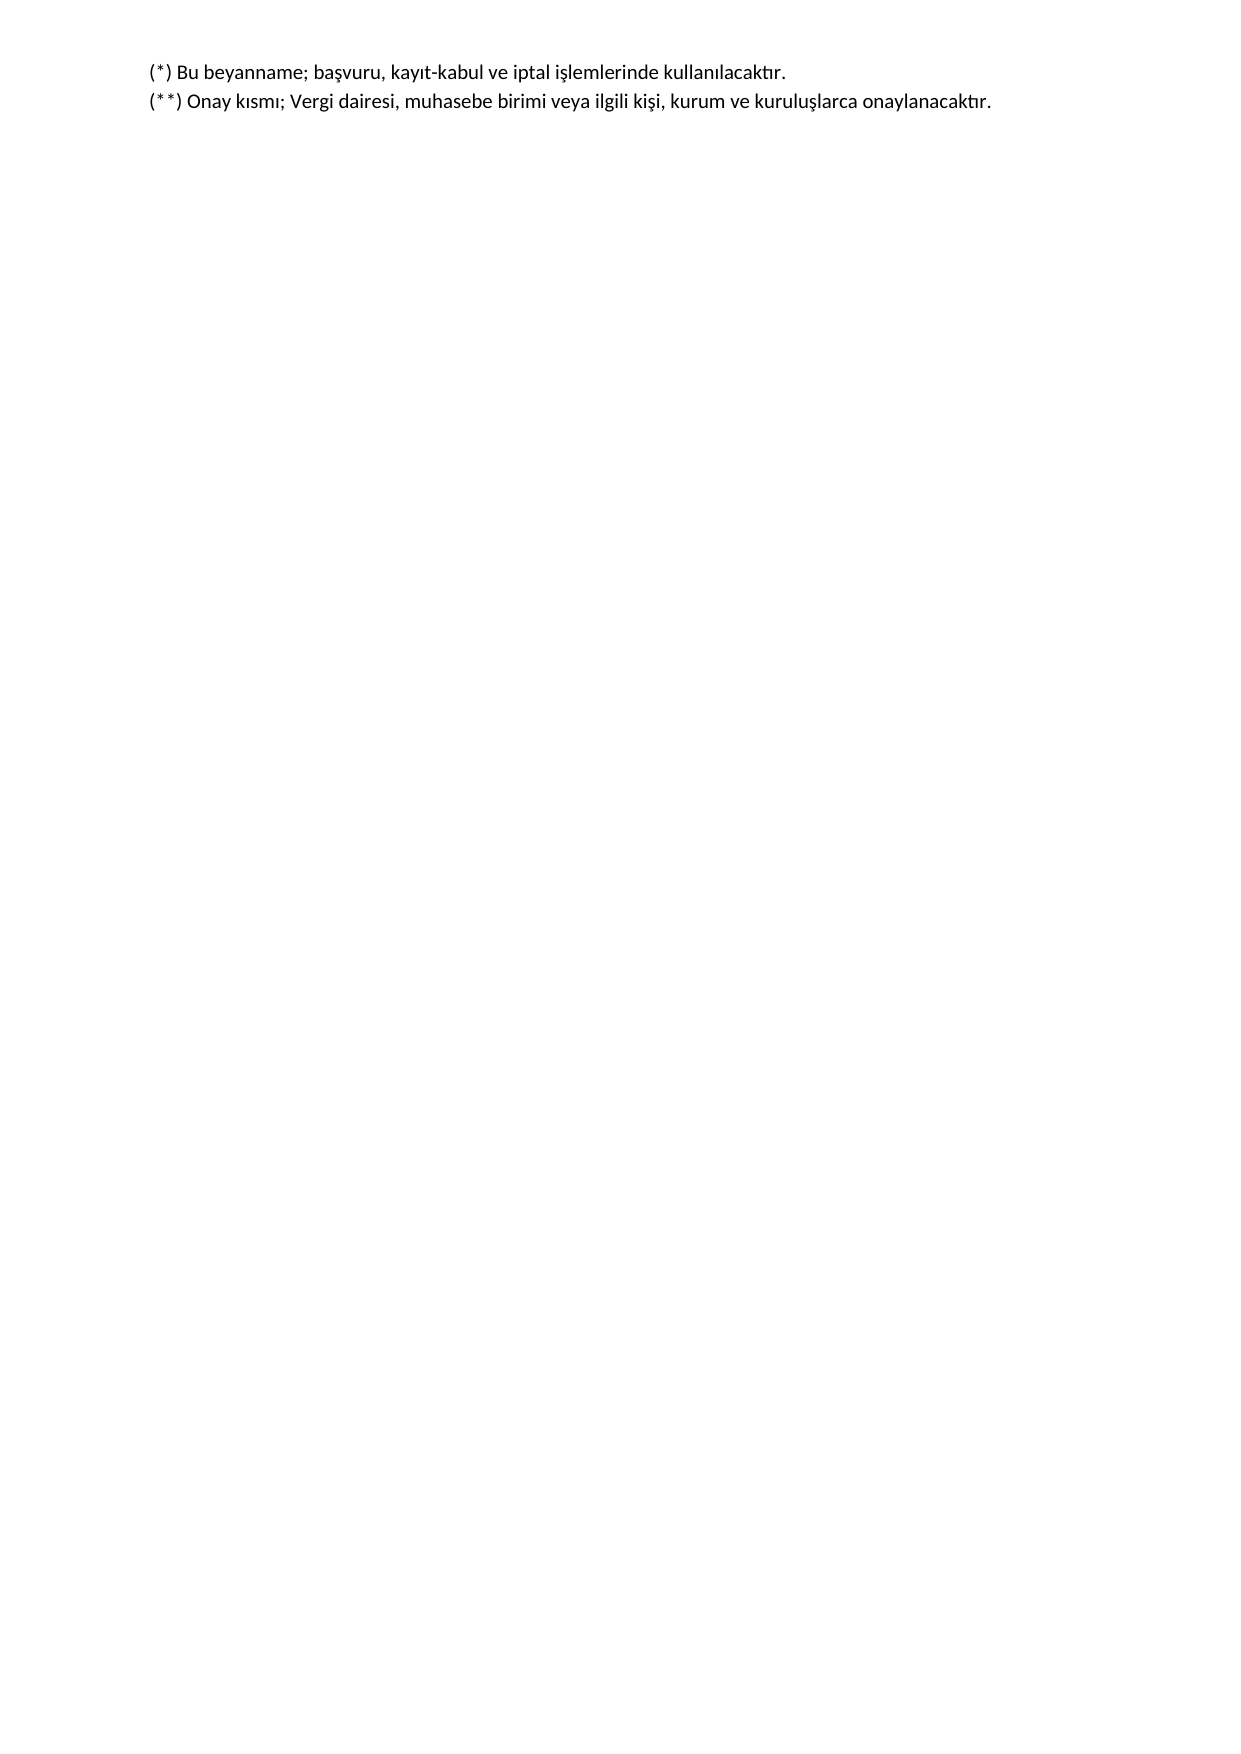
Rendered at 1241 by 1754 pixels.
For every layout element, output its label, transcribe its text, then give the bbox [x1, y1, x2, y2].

list (**) Onay kısmı; Vergi dairesi, muhasebe birimi veya ilgili kişi, kurum ve kuruluşlarca onaylanacaktır. [149, 88, 1181, 114]
list (*) Bu beyanname; başvuru, kayıt-kabul ve iptal işlemlerinde kullanılacaktır. [149, 59, 1181, 84]
